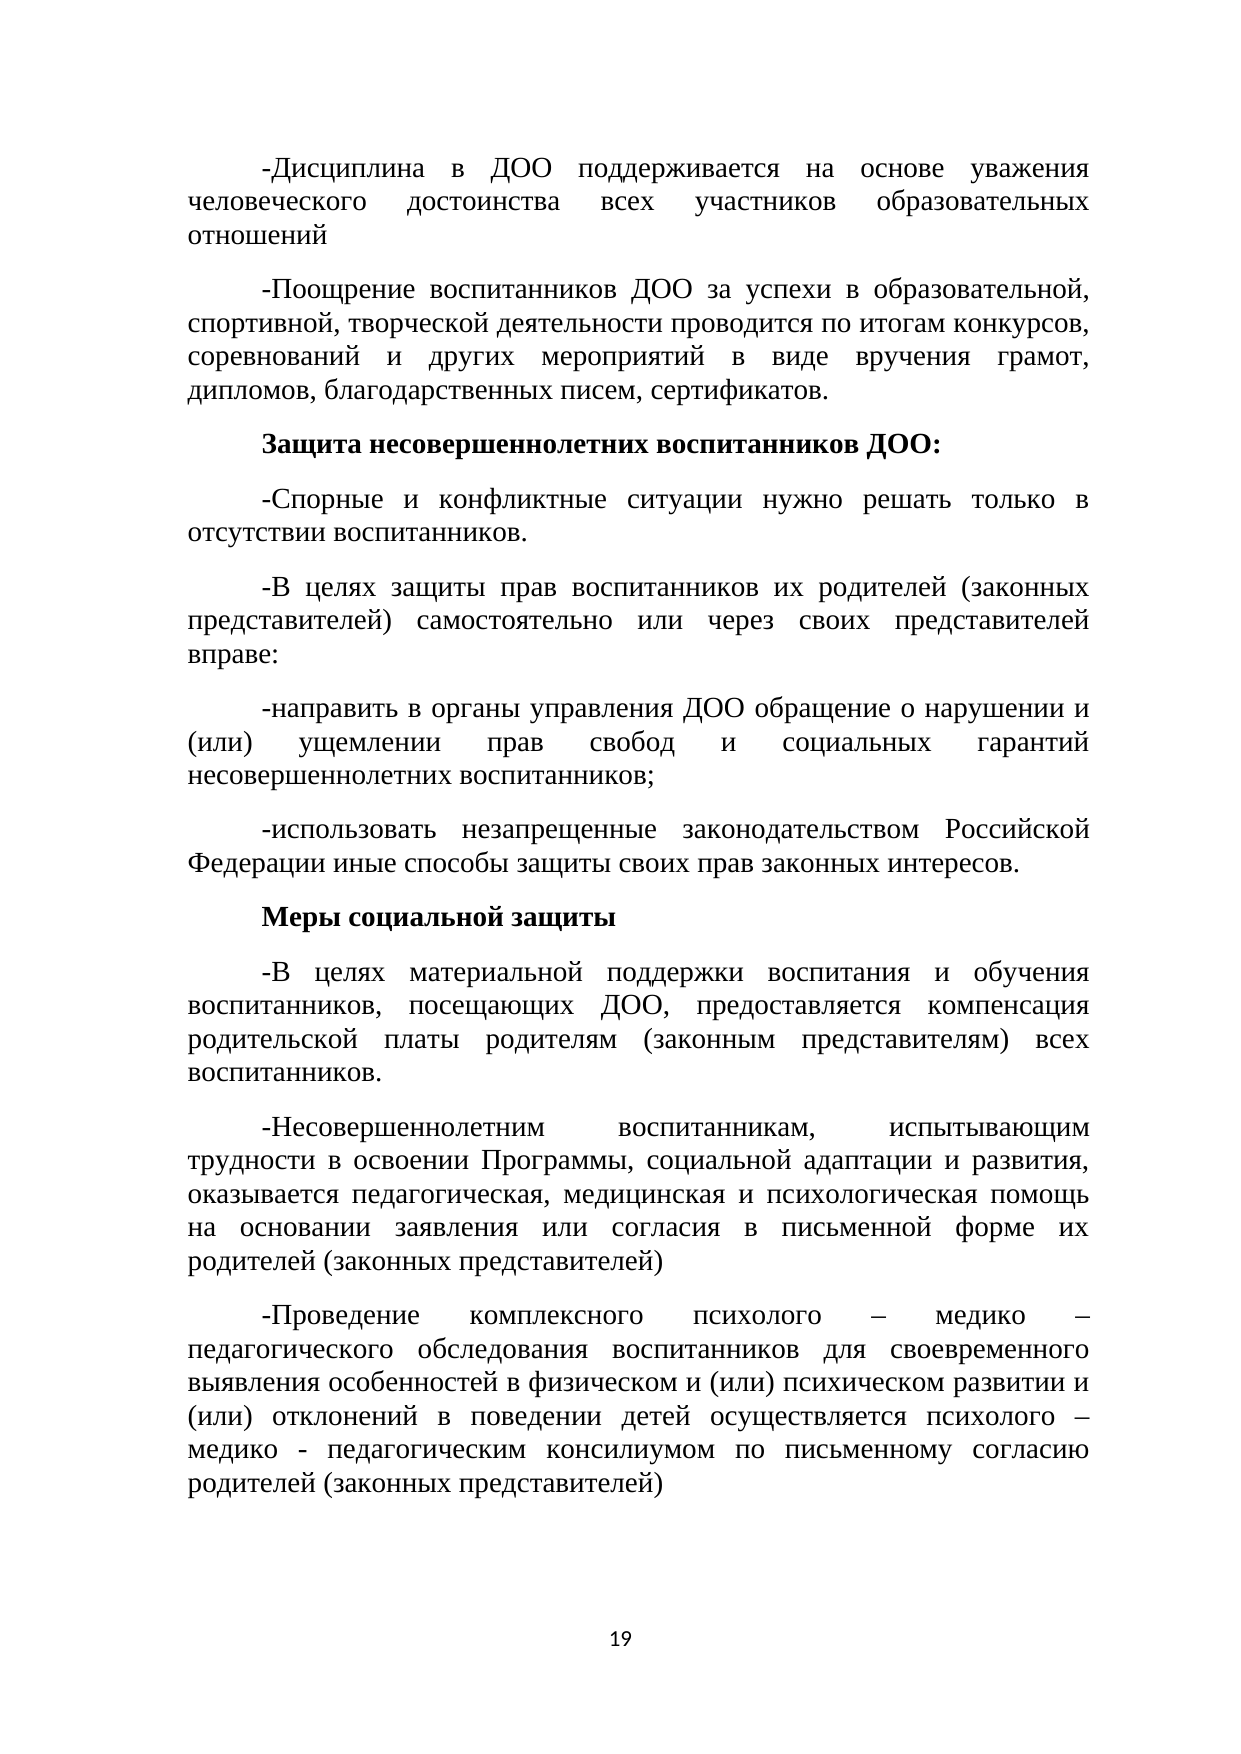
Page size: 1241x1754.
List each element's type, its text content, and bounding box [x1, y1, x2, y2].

text -Несовершеннолетним воспитанникам, испытывающим трудности в освоении Программы, социальной адаптации и развития, оказывается педагогическая, медицинская и психологическая помощь на основании заявления или согласия в письменной форме их родителей (законных представителей) [187, 1109, 1090, 1277]
text -Поощрение воспитанников ДОО за успехи в образовательной, спортивной, творческой деятельности проводится по итогам конкурсов, соревнований и других мероприятий в виде вручения грамот, дипломов, благодарственных писем, сертификатов. [187, 271, 1090, 406]
text -В целях материальной поддержки воспитания и обучения воспитанников, посещающих ДОО, предоставляется компенсация родительской платы родителям (законным представителям) всех воспитанников. [187, 954, 1090, 1088]
text -направить в органы управления ДОО обращение о нарушении и (или) ущемлении прав свобод и социальных гарантий несовершеннолетних воспитанников; [187, 690, 1090, 791]
text Меры социальной защиты [187, 899, 1090, 933]
text -использовать незапрещенные законодательством Российской Федерации иные способы защиты своих прав законных интересов. [187, 812, 1090, 879]
text Защита несовершеннолетних воспитанников ДОО: [187, 426, 1090, 460]
text -Спорные и конфликтные ситуации нужно решать только в отсутствии воспитанников. [187, 481, 1090, 548]
text -Проведение комплексного психолого – медико – педагогического обследования воспитанников для своевременного выявления особенностей в физическом и (или) психическом развитии и (или) отклонений в поведении детей осуществляется психолого – медико - педагогическим консилиумом по письменному согласию родителей (законных представителей) [187, 1297, 1090, 1499]
text -В целях защиты прав воспитанников их родителей (законных представителей) самостоятельно или через своих представителей вправе: [187, 569, 1090, 669]
text -Дисциплина в ДОО поддерживается на основе уважения человеческого достоинства всех участников образовательных отношений [187, 150, 1090, 251]
